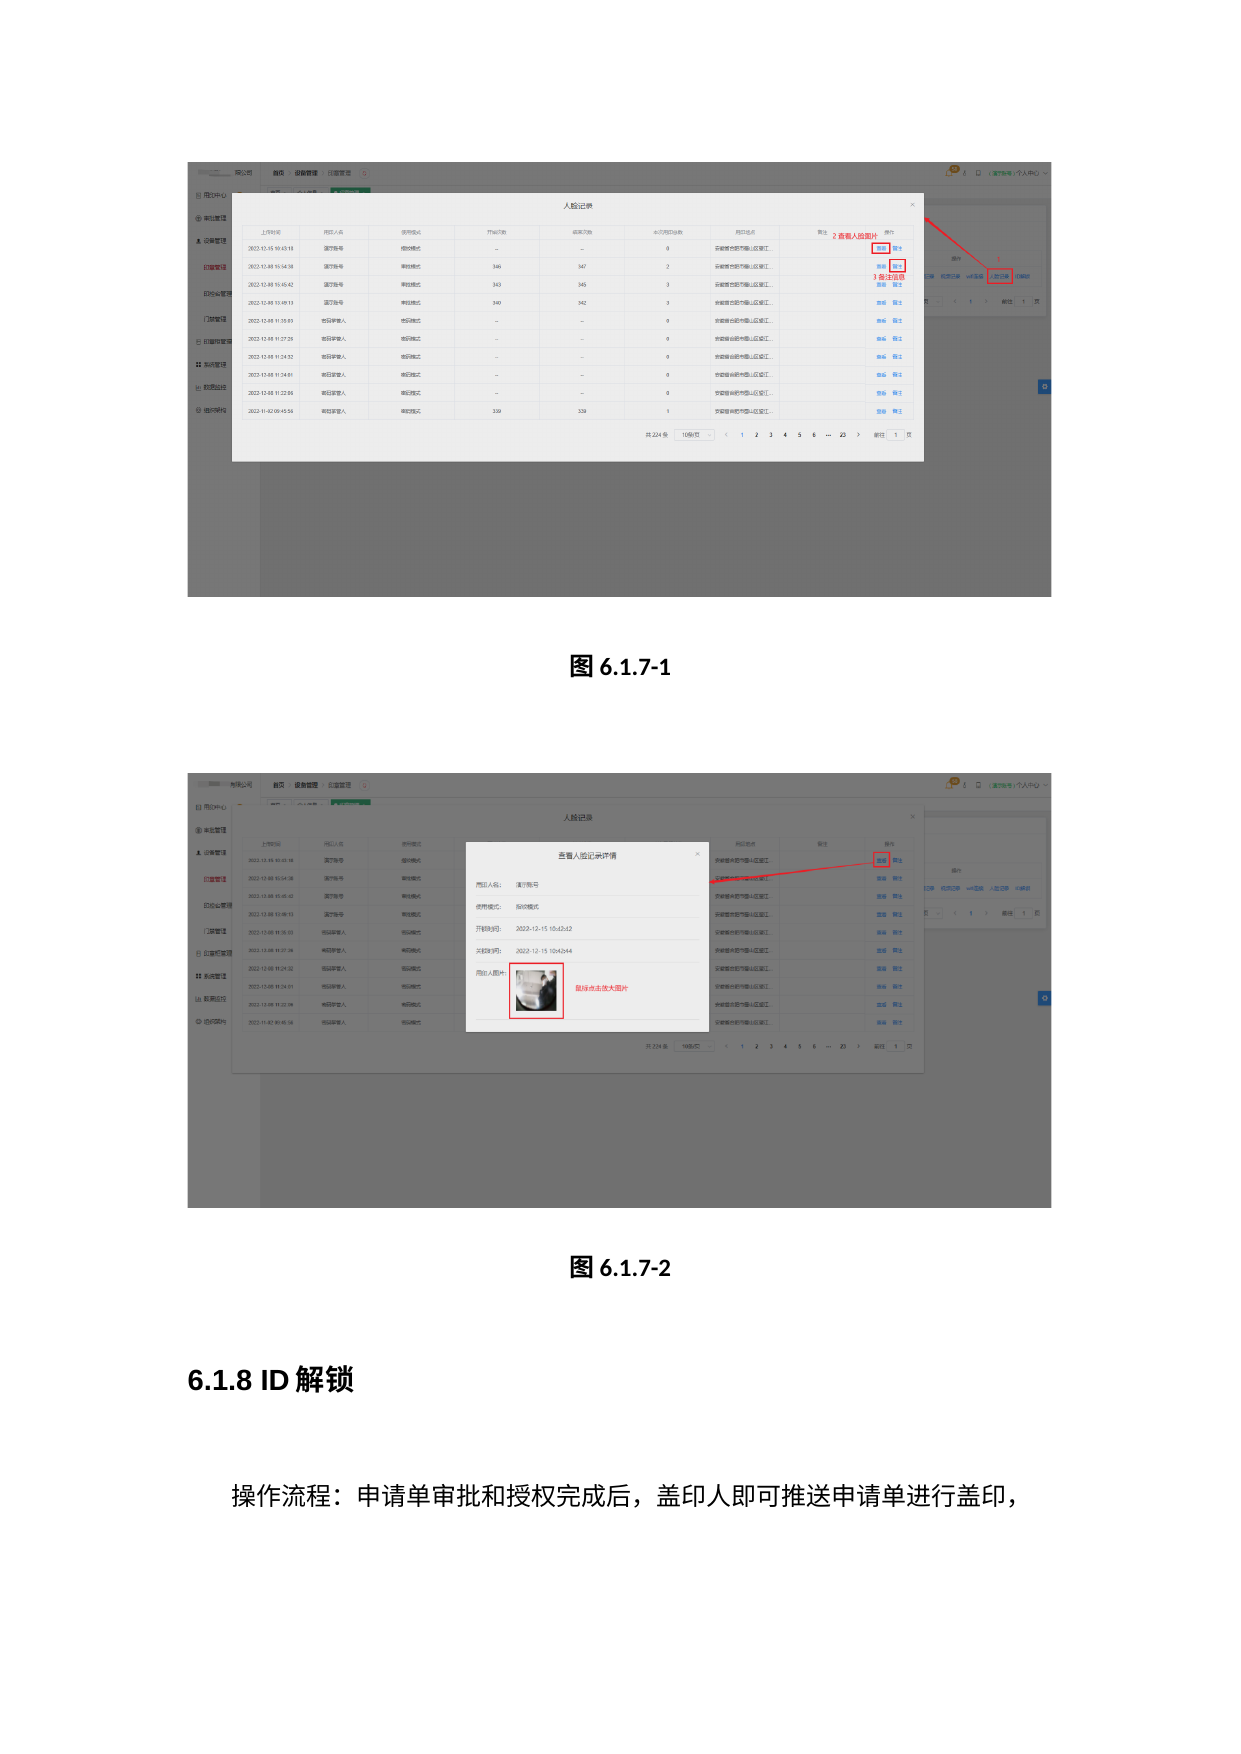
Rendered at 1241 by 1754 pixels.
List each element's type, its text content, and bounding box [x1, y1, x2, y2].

picture [187, 162, 1052, 597]
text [187, 1462, 1053, 1527]
text 图6.1.7-1 [187, 632, 1053, 697]
subtitle 6.1.8 ID解锁 [187, 1346, 1053, 1411]
picture [187, 773, 1052, 1208]
text 图6.1.7-2 [187, 1233, 1053, 1298]
